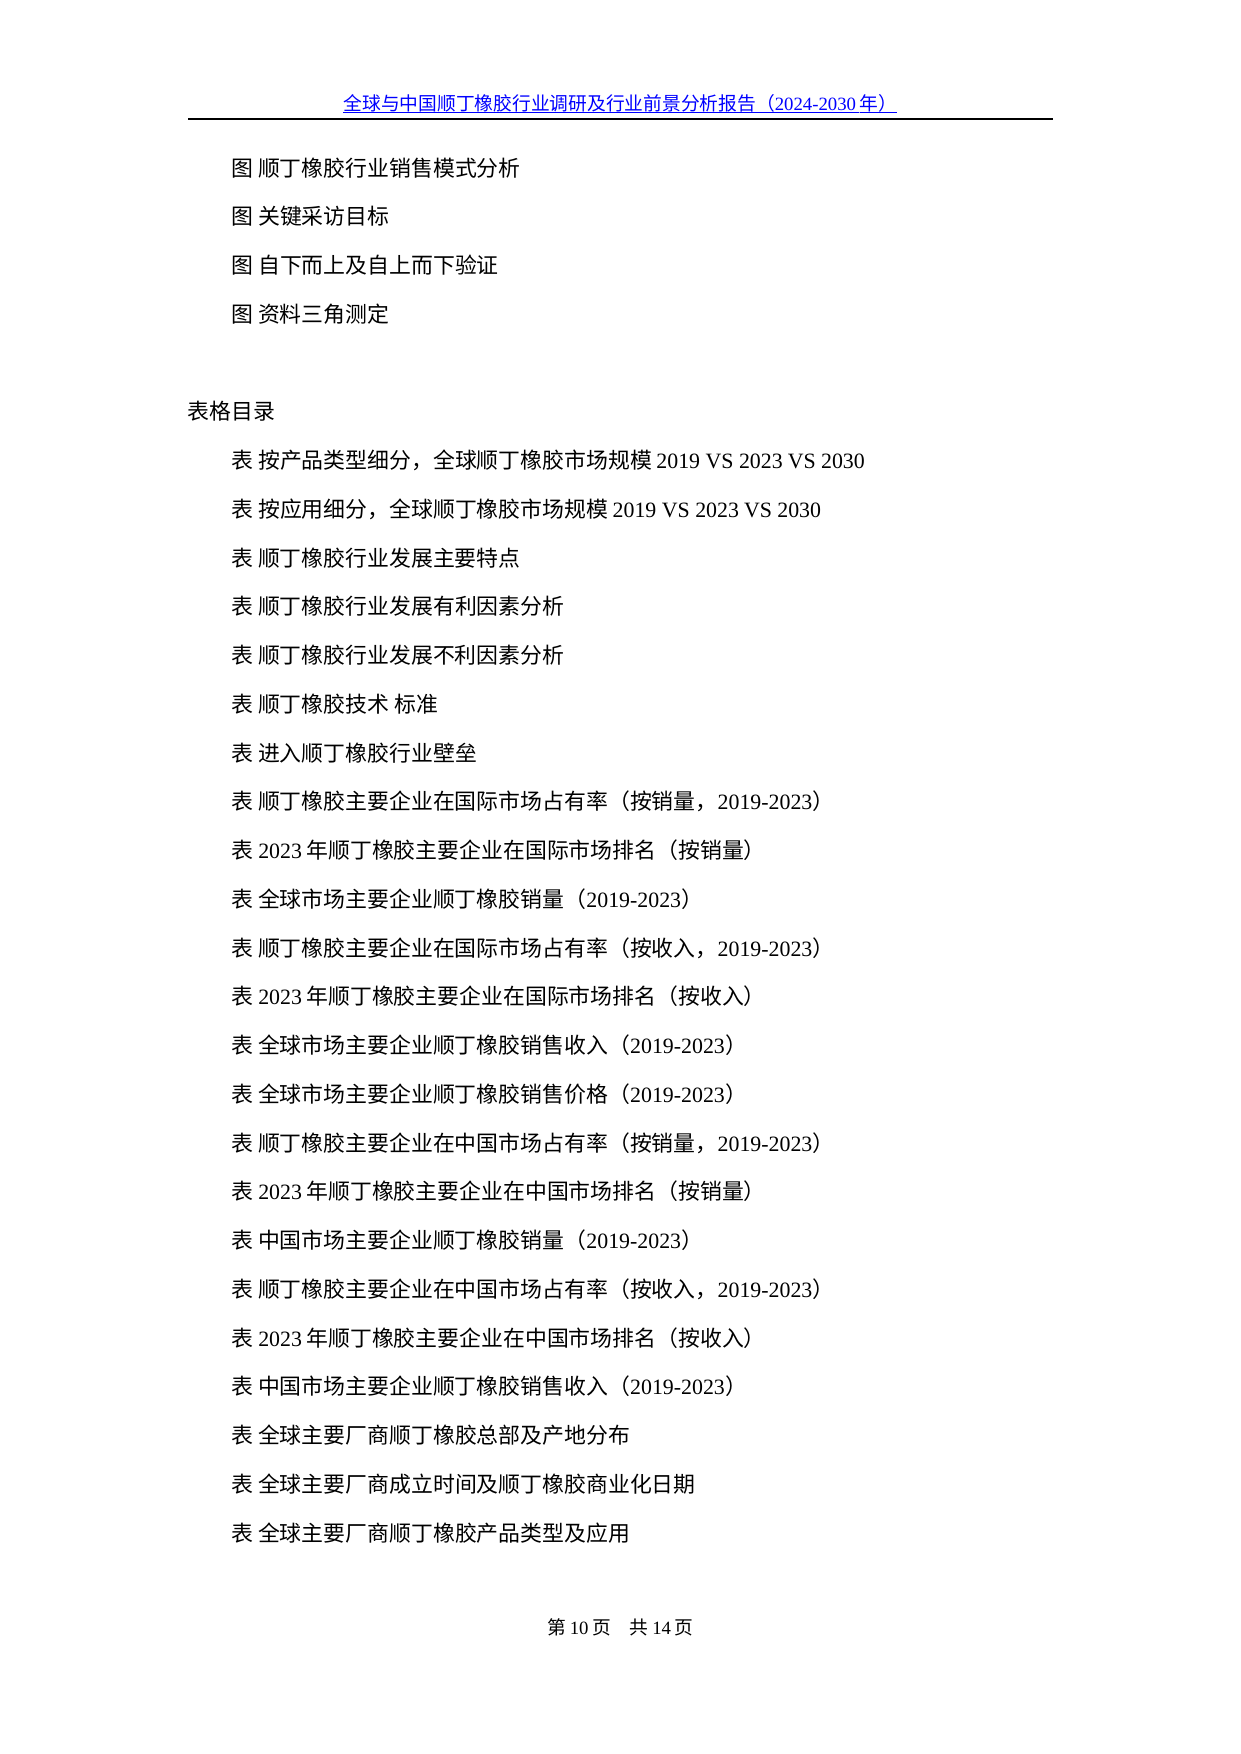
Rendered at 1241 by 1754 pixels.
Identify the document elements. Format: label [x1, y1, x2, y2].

text [187, 150, 1053, 1548]
